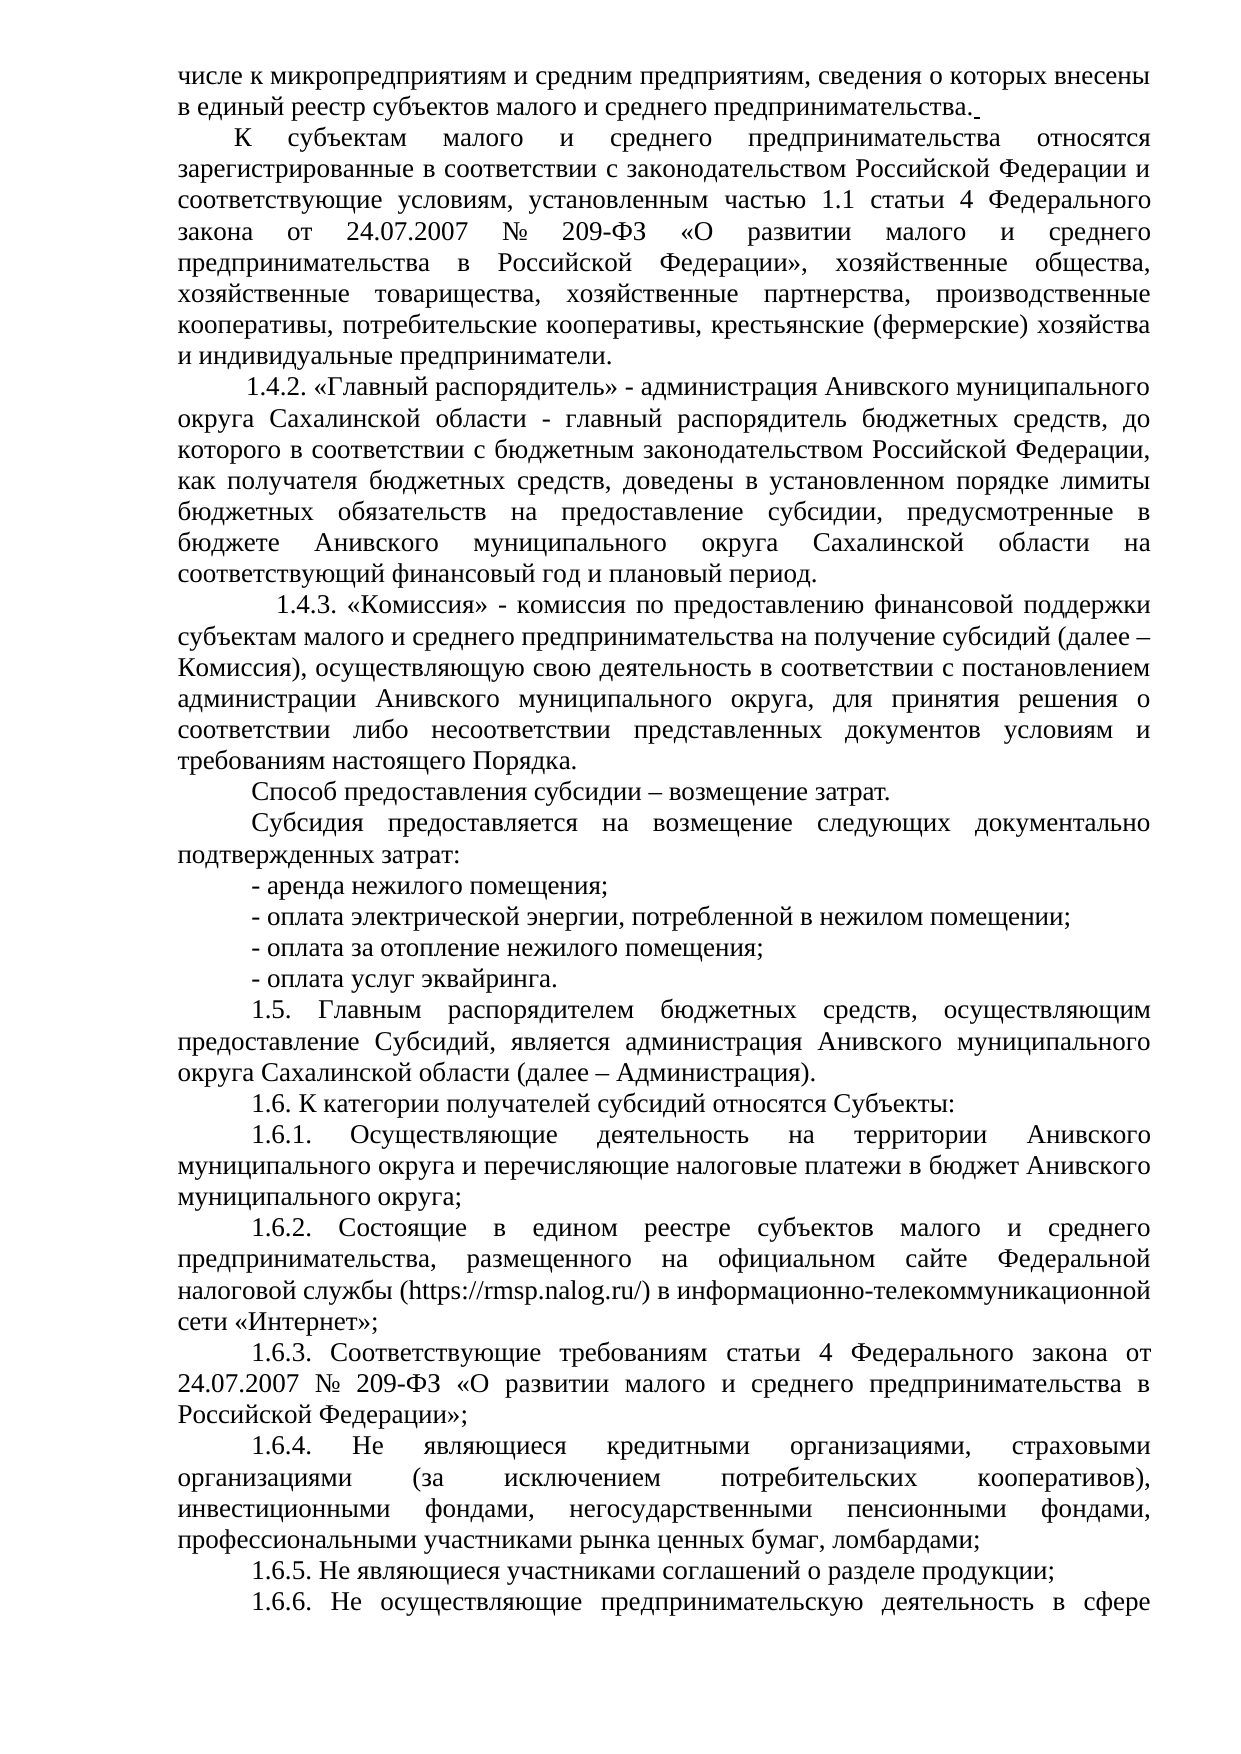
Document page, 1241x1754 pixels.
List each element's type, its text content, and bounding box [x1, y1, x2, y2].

text 1.6. К категории получателей субсидий относятся Субъекты: [177, 1087, 1152, 1118]
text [177, 59, 1152, 121]
text 1.6.1. Осуществляющие деятельность на территории Анивского муниципального округа и перечисляющие налоговые платежи в бюджет Анивского муниципального округа; [177, 1118, 1152, 1211]
text 1.6.2. Состоящие в едином реестре субъектов малого и среднего предпринимательства, размещенного на официальном сайте Федеральной налоговой службы (https://rmsp.nalog.ru/) в информационно-телекоммуникационной сети «Интернет»; [177, 1211, 1152, 1336]
text К субъектам малого и среднего предпринимательства относятся зарегистрированные в соответствии с законодательством Российской Федерации и соответствующие условиям, установленным частью 1.1 статьи 4 Федерального закона от 24.07.2007 № 209-ФЗ «О развитии малого и среднего предпринимательства в Российской Федерации», хозяйственные общества, хозяйственные товарищества, хозяйственные партнерства, производственные кооперативы, потребительские кооперативы, крестьянские (фермерские) хозяйства и индивидуальные предприниматели. [177, 121, 1152, 371]
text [177, 1585, 1152, 1616]
text - оплата электрической энергии, потребленной в нежилом помещении; [177, 900, 1152, 931]
text 1.6.4. Не являющиеся кредитными организациями, страховыми организациями (за исключением потребительских кооперативов), инвестиционными фондами, негосударственными пенсионными фондами, профессиональными участниками рынка ценных бумаг, ломбардами; [177, 1429, 1152, 1554]
text - оплата за отопление нежилого помещения; [177, 931, 1152, 962]
text - оплата услуг эквайринга. [177, 962, 1152, 993]
text 1.4.2. «Главный распорядитель» - администрация Анивского муниципального округа Сахалинской области - главный распорядитель бюджетных средств, до которого в соответствии с бюджетным законодательством Российской Федерации, как получателя бюджетных средств, доведены в установленном порядке лимиты бюджетных обязательств на предоставление субсидии, предусмотренные в бюджете Анивского муниципального округа Сахалинской области на соответствующий финансовый год и плановый период. [177, 371, 1152, 588]
text Способ предоставления субсидии – возмещение затрат. [177, 775, 1152, 807]
text 1.5. Главным распорядителем бюджетных средств, осуществляющим предоставление Субсидий, является администрация Анивского муниципального округа Сахалинской области (далее – Администрация). [177, 993, 1152, 1087]
text 1.6.3. Соответствующие требованиям статьи 4 Федерального закона от 24.07.2007 № 209-ФЗ «О развитии малого и среднего предпринимательства в Российской Федерации»; [177, 1336, 1152, 1429]
text Субсидия предоставляется на возмещение следующих документально подтвержденных затрат: [177, 807, 1152, 869]
text 1.6.5. Не являющиеся участниками соглашений о разделе продукции; [177, 1554, 1152, 1585]
text - аренда нежилого помещения; [177, 869, 1152, 900]
text 1.4.3. «Комиссия» - комиссия по предоставлению финансовой поддержки субъектам малого и среднего предпринимательства на получение субсидий (далее – Комиссия), осуществляющую свою деятельность в соответствии с постановлением администрации Анивского муниципального округа, для принятия решения о соответствии либо несоответствии представленных документов условиям и требованиям настоящего Порядка. [177, 588, 1152, 775]
